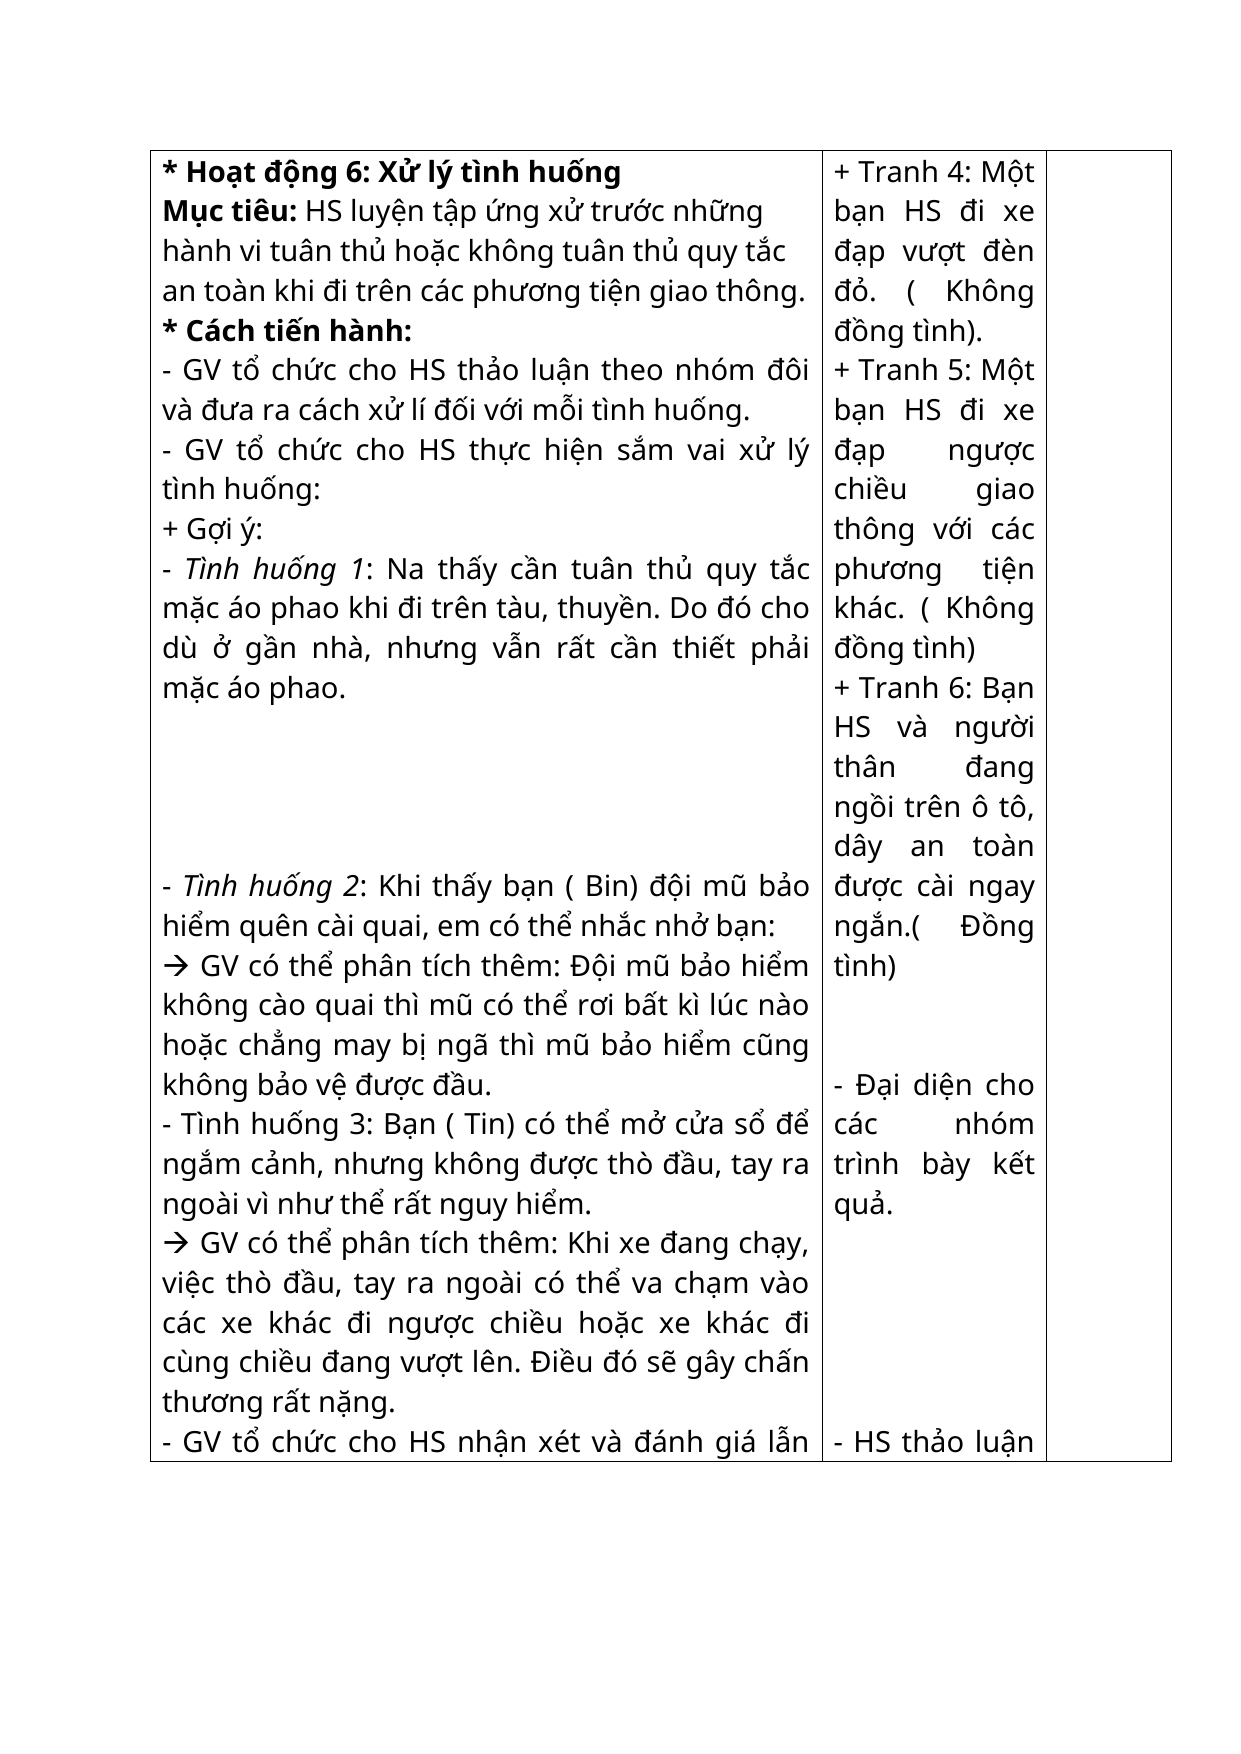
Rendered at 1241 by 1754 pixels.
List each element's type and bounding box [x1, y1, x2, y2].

table_cell [151, 151, 822, 1461]
table_cell [823, 151, 1046, 1461]
table_cell [1047, 151, 1171, 1461]
